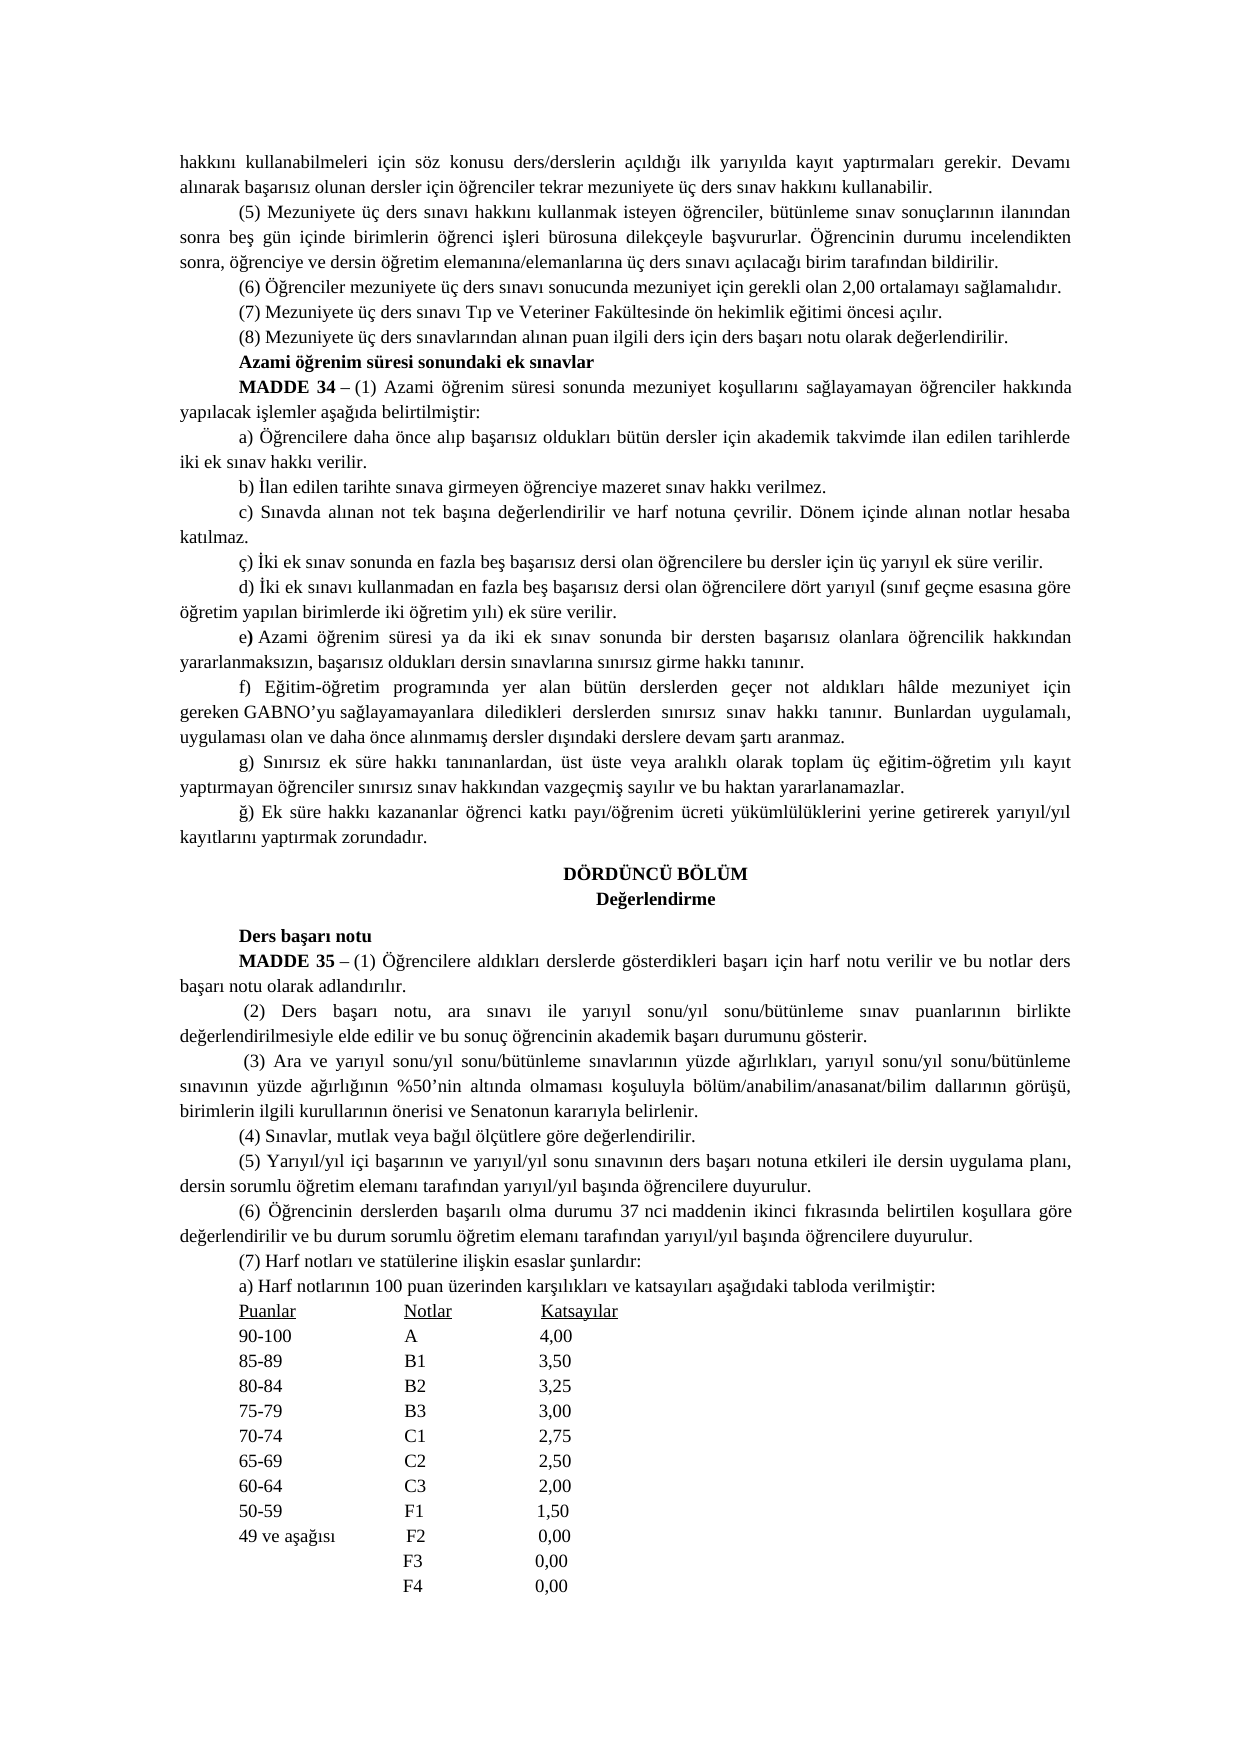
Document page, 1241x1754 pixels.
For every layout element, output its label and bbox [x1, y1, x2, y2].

table_header [159, 148, 1093, 1596]
